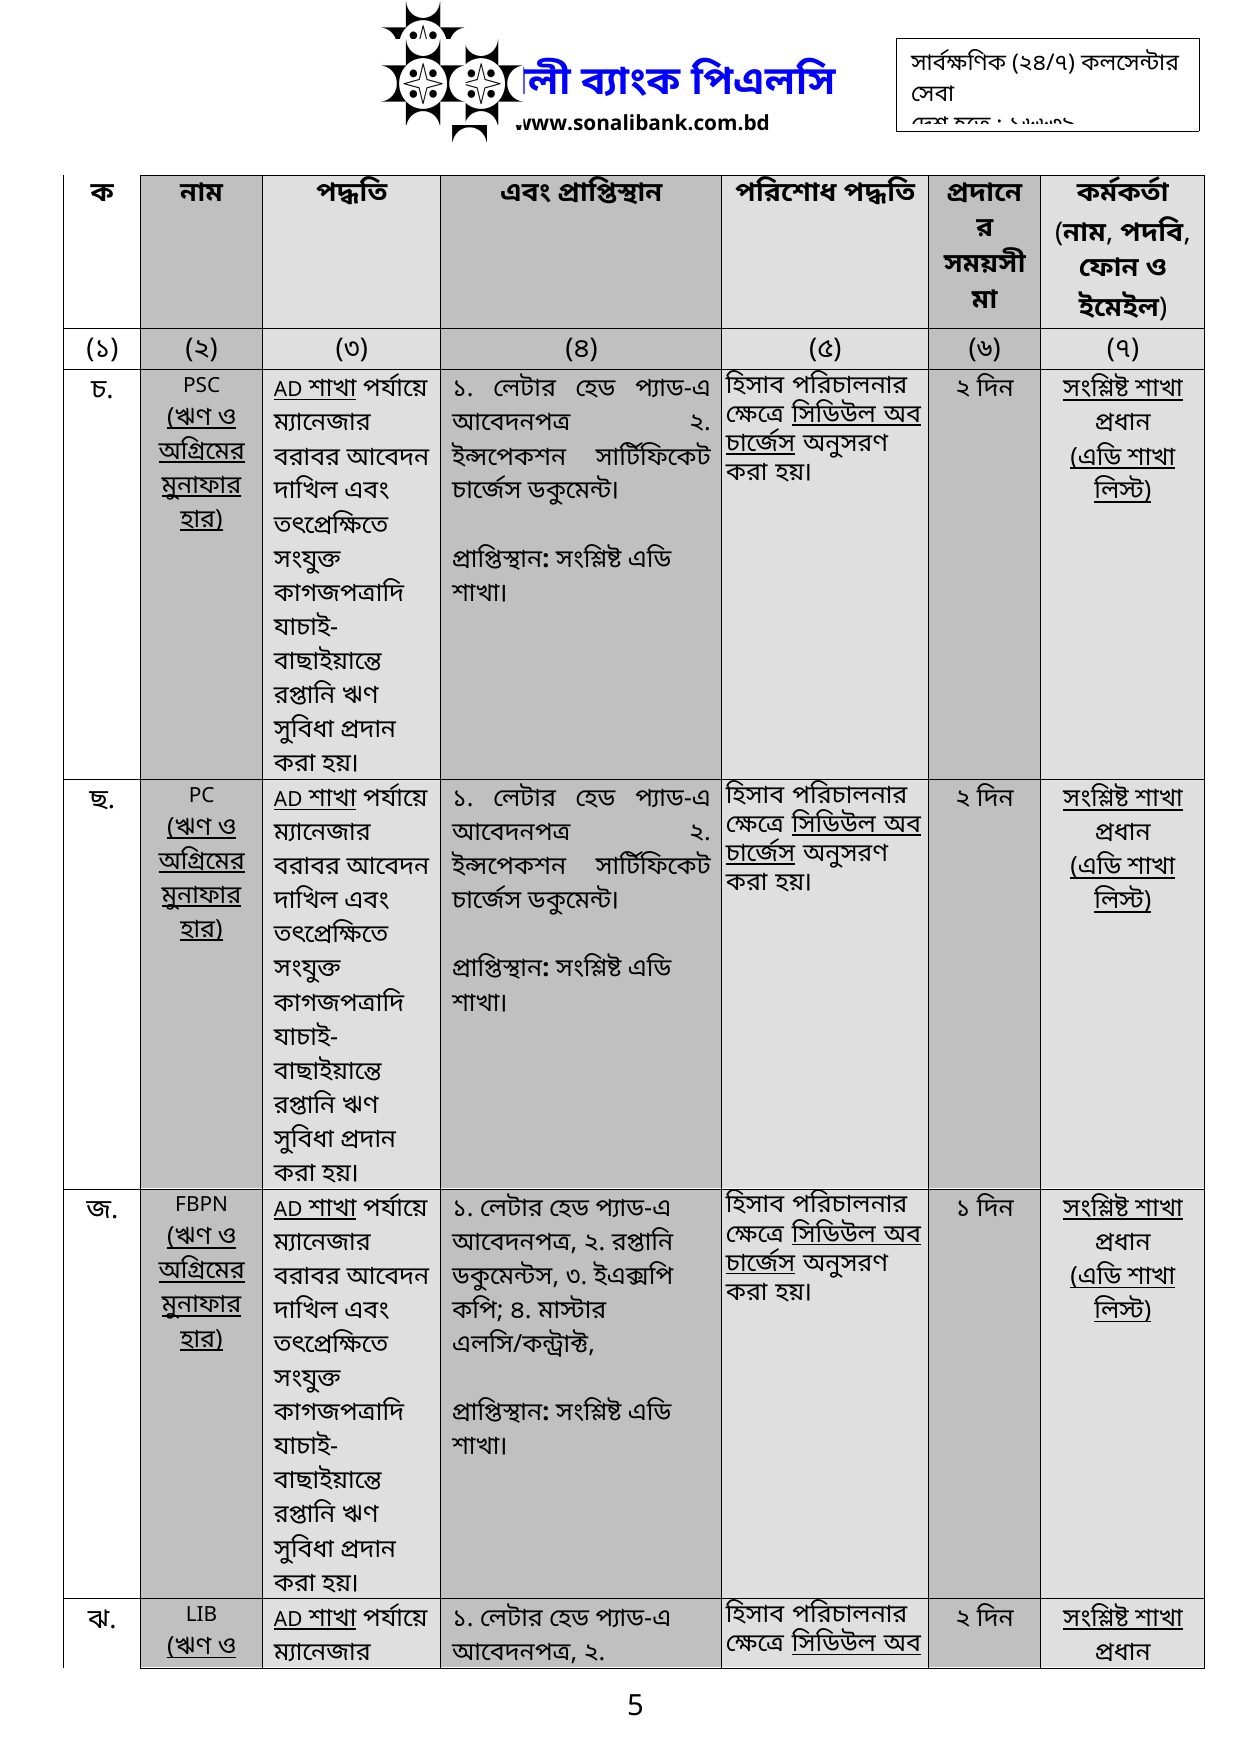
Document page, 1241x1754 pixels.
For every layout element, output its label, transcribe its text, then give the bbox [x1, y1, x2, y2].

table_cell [1041, 1599, 1204, 1667]
table_cell ২ দিন [929, 780, 1040, 1188]
table_cell (৬) [929, 329, 1040, 369]
table_cell হিসাব পরিচালনার ক্ষেত্রে সিডিউল অব চার্জেস অনুসরণ করা হয়। [722, 370, 928, 779]
table_cell AD শাখা পর্যায়ে ম্যানেজার বরাবর আবেদন দাখিল এবং তৎপ্রেক্ষিতে সংযুক্ত কাগজপত্রাদি যাচাই-বাছাইয়ান্তে রপ্তানি ঋণ সুবিধা প্রদান করা হয়। [263, 780, 440, 1188]
table_cell ১. লেটার হেড প্যাড-এ আবেদনপত্র ২. ইন্সপেকশন সার্টিফিকেট চার্জেস ডকুমেন্ট। প্রাপ্তিস্থান: সংশ্লিষ্ট এডি শাখা। [441, 370, 721, 779]
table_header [929, 176, 1040, 328]
table_cell জ. [64, 1190, 140, 1598]
table_cell (১) [64, 329, 140, 369]
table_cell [263, 1599, 440, 1667]
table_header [441, 176, 721, 328]
table_cell PC (ঋণ ও অগ্রিমের মুনাফার হার) [141, 780, 262, 1188]
table_cell ২ দিন [929, 1599, 1040, 1667]
table_cell (৭) [1041, 329, 1204, 369]
table_cell (৪) [441, 329, 721, 369]
table_cell PSC (ঋণ ও অগ্রিমের মুনাফার হার) [141, 370, 262, 779]
table_cell ১. লেটার হেড প্যাড-এ আবেদনপত্র ২. ইন্সপেকশন সার্টিফিকেট চার্জেস ডকুমেন্ট। প্রাপ্তিস্থান: সংশ্লিষ্ট এডি শাখা। [441, 780, 721, 1188]
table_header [722, 176, 928, 328]
table_header সেবা প্রদান পদ্ধতি [263, 176, 440, 328]
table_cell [141, 1599, 262, 1667]
table_cell (২) [141, 329, 262, 369]
table_header ক্রমিক [64, 175, 140, 328]
table_cell FBPN (ঋণ ও অগ্রিমের মুনাফার হার) [141, 1190, 262, 1598]
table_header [1041, 176, 1204, 328]
table_cell ২ দিন [929, 370, 1040, 779]
table_cell AD শাখা পর্যায়ে ম্যানেজার বরাবর আবেদন দাখিল এবং তৎপ্রেক্ষিতে সংযুক্ত কাগজপত্রাদি যাচাই-বাছাইয়ান্তে রপ্তানি ঋণ সুবিধা প্রদান করা হয়। [263, 370, 440, 779]
table_cell সংশ্লিষ্ট শাখা প্রধান (এডি শাখা লিস্ট) [1041, 780, 1204, 1188]
table_cell ছ. [64, 780, 140, 1188]
table_cell (৫) [722, 329, 928, 369]
table_cell ১ দিন [929, 1190, 1040, 1598]
table_cell ঝ. [64, 1599, 140, 1667]
table_cell AD শাখা পর্যায়ে ম্যানেজার বরাবর আবেদন দাখিল এবং তৎপ্রেক্ষিতে সংযুক্ত কাগজপত্রাদি যাচাই-বাছাইয়ান্তে রপ্তানি ঋণ সুবিধা প্রদান করা হয়। [263, 1190, 440, 1598]
table_cell সংশ্লিষ্ট শাখা প্রধান (এডি শাখা লিস্ট) [1041, 1190, 1204, 1598]
table_cell চ. [64, 370, 140, 779]
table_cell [441, 1599, 721, 1667]
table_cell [722, 1599, 928, 1667]
table_cell ১. লেটার হেড প্যাড-এ আবেদনপত্র, ২. রপ্তানি ডকুমেন্টস, ৩. ইএক্সপি কপি; ৪. মাস্টার এলসি/কন্ট্রাক্ট, প্রাপ্তিস্থান: সংশ্লিষ্ট এডি শাখা। [441, 1190, 721, 1598]
table_cell সংশ্লিষ্ট শাখা প্রধান (এডি শাখা লিস্ট) [1041, 370, 1204, 779]
table_cell (৩) [263, 329, 440, 369]
table_cell হিসাব পরিচালনার ক্ষেত্রে সিডিউল অব চার্জেস অনুসরণ করা হয়। [722, 1190, 928, 1598]
table_header সেবার নাম [141, 176, 262, 328]
table_cell হিসাব পরিচালনার ক্ষেত্রে সিডিউল অব চার্জেস অনুসরণ করা হয়। [722, 780, 928, 1188]
